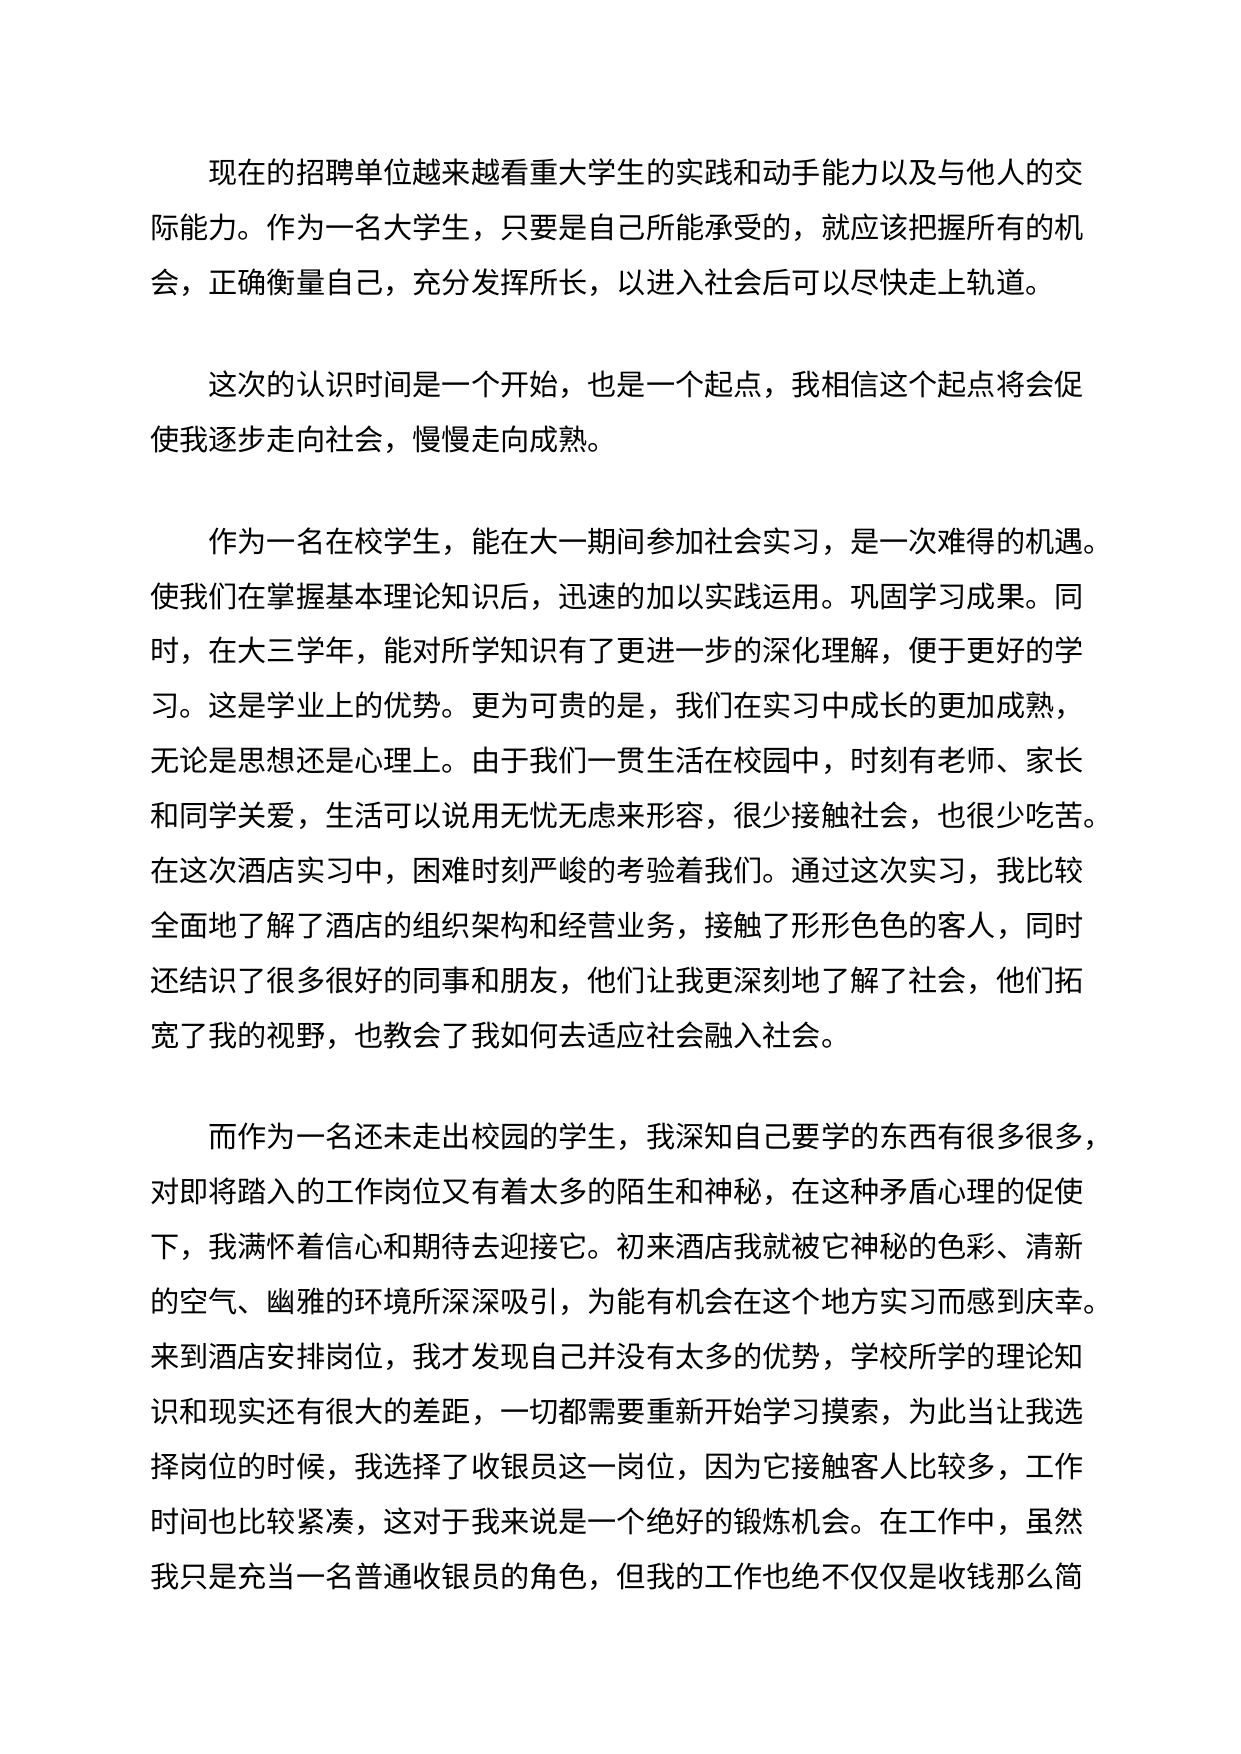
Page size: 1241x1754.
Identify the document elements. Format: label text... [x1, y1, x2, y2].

text 作为一名在校学生，能在大一期间参加社会实习，是一次难得的机遇。使我们在掌握基本理论知识后，迅速的加以实践运用。巩固学习成果。同时，在大三学年，能对所学知识有了更进一步的深化理解，便于更好的学习。这是学业上的优势。更为可贵的是，我们在实习中成长的更加成熟，无论是思想还是心理上。由于我们一贯生活在校园中，时刻有老师、家长和同学关爱，生活可以说用无忧无虑来形容，很少接触社会，也很少吃苦。在这次酒店实习中，困难时刻严峻的考验着我们。通过这次实习，我比较全面地了解了酒店的组织架构和经营业务，接触了形形色色的客人，同时还结识了很多很好的同事和朋友，他们让我更深刻地了解了社会，他们拓宽了我的视野，也教会了我如何去适应社会融入社会。 [150, 518, 1090, 1054]
text 现在的招聘单位越来越看重大学生的实践和动手能力以及与他人的交际能力。作为一名大学生，只要是自己所能承受的，就应该把握所有的机会，正确衡量自己，充分发挥所长，以进入社会后可以尽快走上轨道。 [150, 150, 1090, 302]
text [150, 1114, 1090, 1596]
text 这次的认识时间是一个开始，也是一个起点，我相信这个起点将会促使我逐步走向社会，慢慢走向成熟。 [150, 362, 1090, 459]
